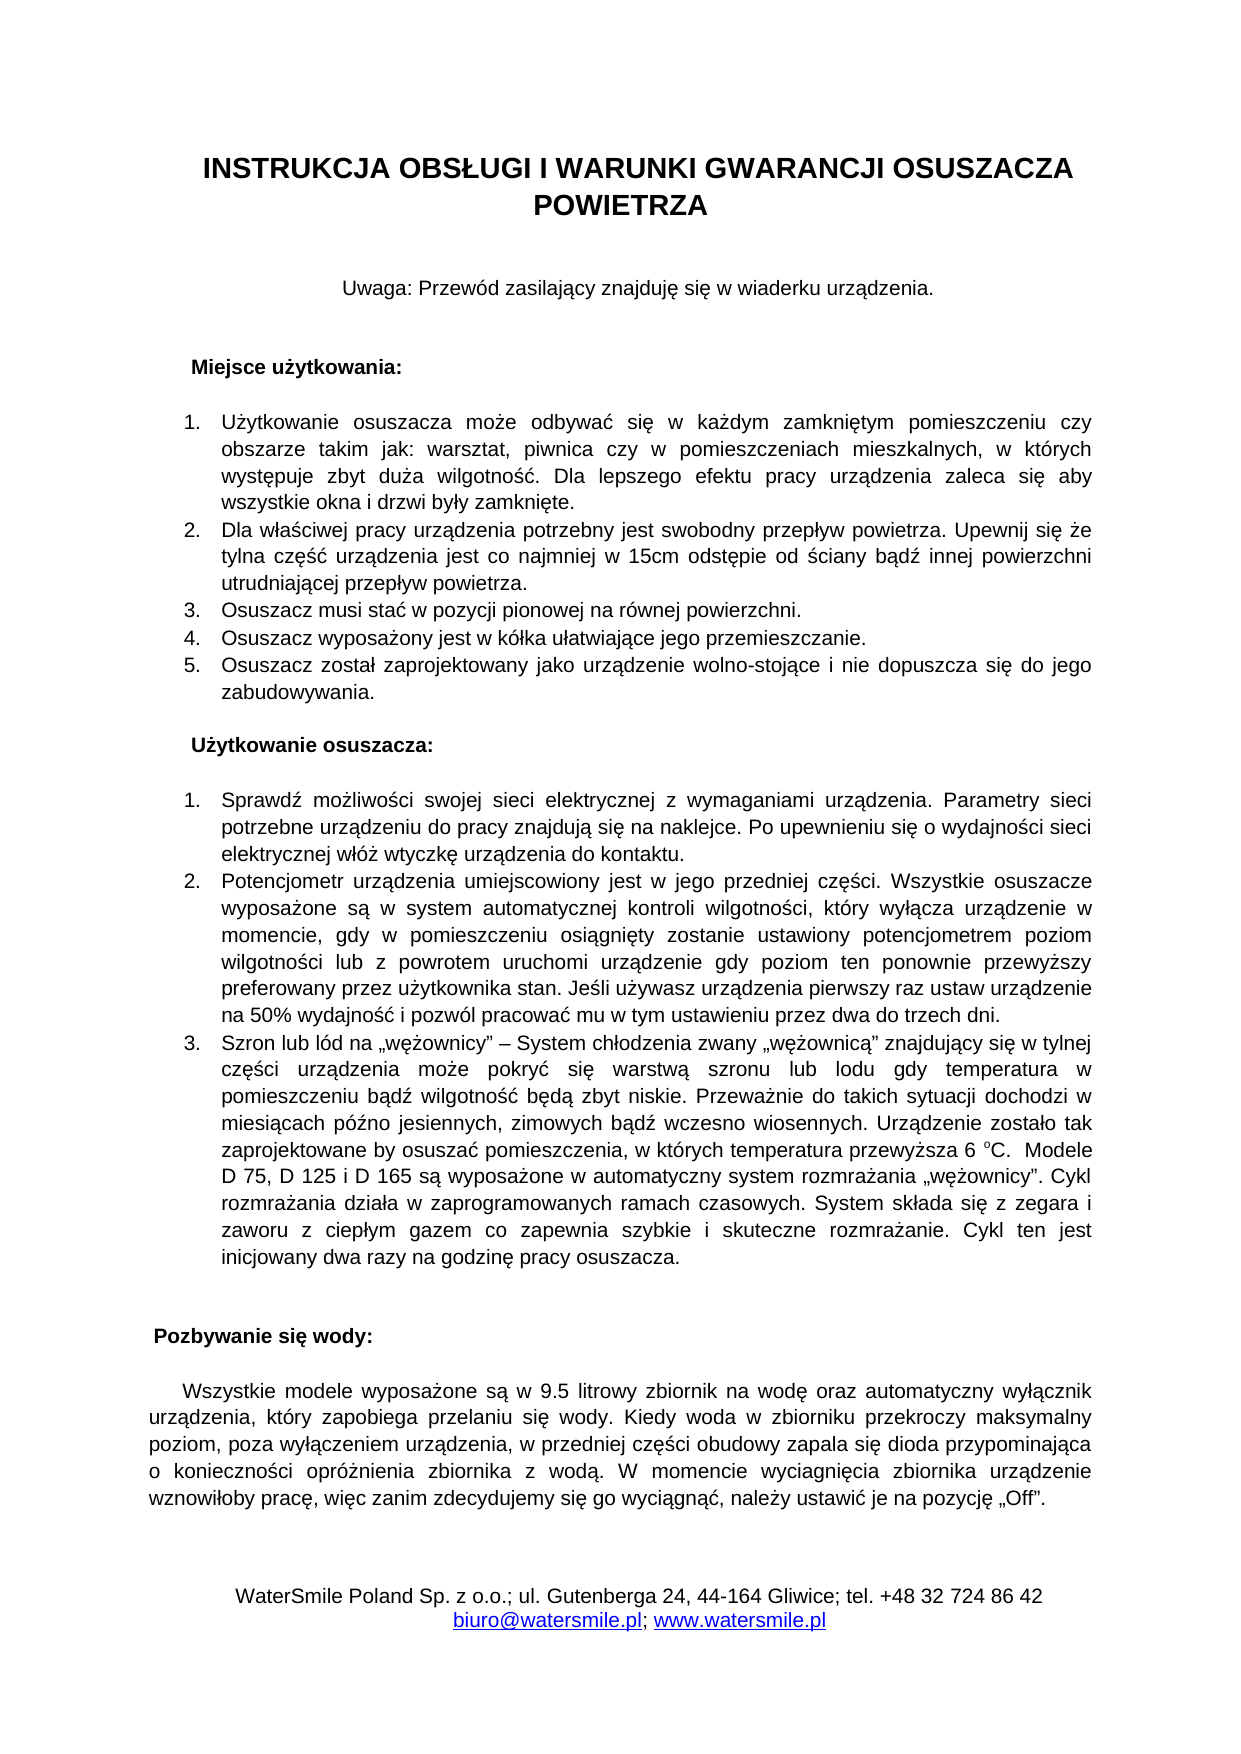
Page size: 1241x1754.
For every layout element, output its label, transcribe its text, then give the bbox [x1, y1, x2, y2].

list Użytkowanie osuszacza może odbywać się w każdym zamkniętym pomieszczeniu czy obszarze takim jak: warsztat, piwnica czy w pomieszczeniach mieszkalnych, w których występuje zbyt duża wilgotność. Dla lepszego efektu pracy urządzenia zaleca się aby wszystkie okna i drzwi były zamknięte. [183, 410, 1093, 514]
list Potencjometr urządzenia umiejscowiony jest w jego przedniej części. Wszystkie osuszacze wyposażone są w system automatycznej kontroli wilgotności, który wyłącza urządzenie w momencie, gdy w pomieszczeniu osiągnięty zostanie ustawiony potencjometrem poziom wilgotności lub z powrotem uruchomi urządzenie gdy poziom ten ponownie przewyższy preferowany przez użytkownika stan. Jeśli używasz urządzenia pierwszy raz ustaw urządzenie na 50% wydajność i pozwól pracować mu w tym ustawieniu przez dwa do trzech dni. [183, 869, 1093, 1027]
text Wszystkie modele wyposażone są w 9.5 litrowy zbiornik na wodę oraz automatyczny wyłącznik urządzenia, który zapobiega przelaniu się wody. Kiedy woda w zbiorniku przekroczy maksymalny poziom, poza wyłączeniem urządzenia, w przedniej części obudowy zapala się dioda przypominająca o konieczności opróżnienia zbiornika z wodą. W momencie wyciagnięcia zbiornika urządzenie wznowiłoby pracę, więc zanim zdecydujemy się go wyciągnąć, należy ustawić je na pozycję „Off”. [147, 1378, 1093, 1509]
text Miejsce użytkowania: [185, 354, 1093, 378]
list Dla właściwej pracy urządzenia potrzebny jest swobodny przepływ powietrza. Upewnij się że tylna część urządzenia jest co najmniej w 15cm odstępie od ściany bądź innej powierzchni utrudniającej przepływ powietrza. [183, 517, 1093, 595]
list Osuszacz musi stać w pozycji pionowej na równej powierzchni. [183, 598, 1093, 622]
list Osuszacz wyposażony jest w kółka ułatwiające jego przemieszczanie. [183, 626, 1093, 649]
text INSTRUKCJA OBSŁUGI I WARUNKI GWARANCJI OSUSZACZA [184, 152, 1093, 185]
text Pozbywanie się wody: [147, 1323, 1093, 1347]
text Użytkowanie osuszacza: [185, 733, 1093, 757]
list Osuszacz został zaprojektowany jako urządzenie wolno-stojące i nie dopuszcza się do jego zabudowywania. [183, 653, 1093, 704]
list Sprawdź możliwości swojej sieci elektrycznej z wymaganiami urządzenia. Parametry sieci potrzebne urządzeniu do pracy znajdują się na naklejce. Po upewnieniu się o wydajności sieci elektrycznej włóż wtyczkę urządzenia do kontaktu. [183, 788, 1093, 866]
text POWIETRZA [148, 188, 1093, 221]
text Uwaga: Przewód zasilający znajduję się w wiaderku urządzenia. [183, 276, 1093, 299]
list Szron lub lód na „wężownicy” – System chłodzenia zwany „wężownicą” znajdujący się w tylnej części urządzenia może pokryć się warstwą szronu lub lodu gdy temperatura w pomieszczeniu bądź wilgotność będą zbyt niskie. Przeważnie do takich sytuacji dochodzi w miesiącach późno jesiennych, zimowych bądź wczesno wiosennych. Urządzenie zostało tak zaprojektowane by osuszać pomieszczenia, w których temperatura przewyższa 6 oC. Modele D 75, D 125 i D 165 są wyposażone w automatyczny system rozmrażania „wężownicy”. Cykl rozmrażania działa w zaprogramowanych ramach czasowych. System składa się z zegara i zaworu z ciepłym gazem co zapewnia szybkie i skuteczne rozmrażanie. Cykl ten jest inicjowany dwa razy na godzinę pracy osuszacza. [183, 1030, 1093, 1268]
